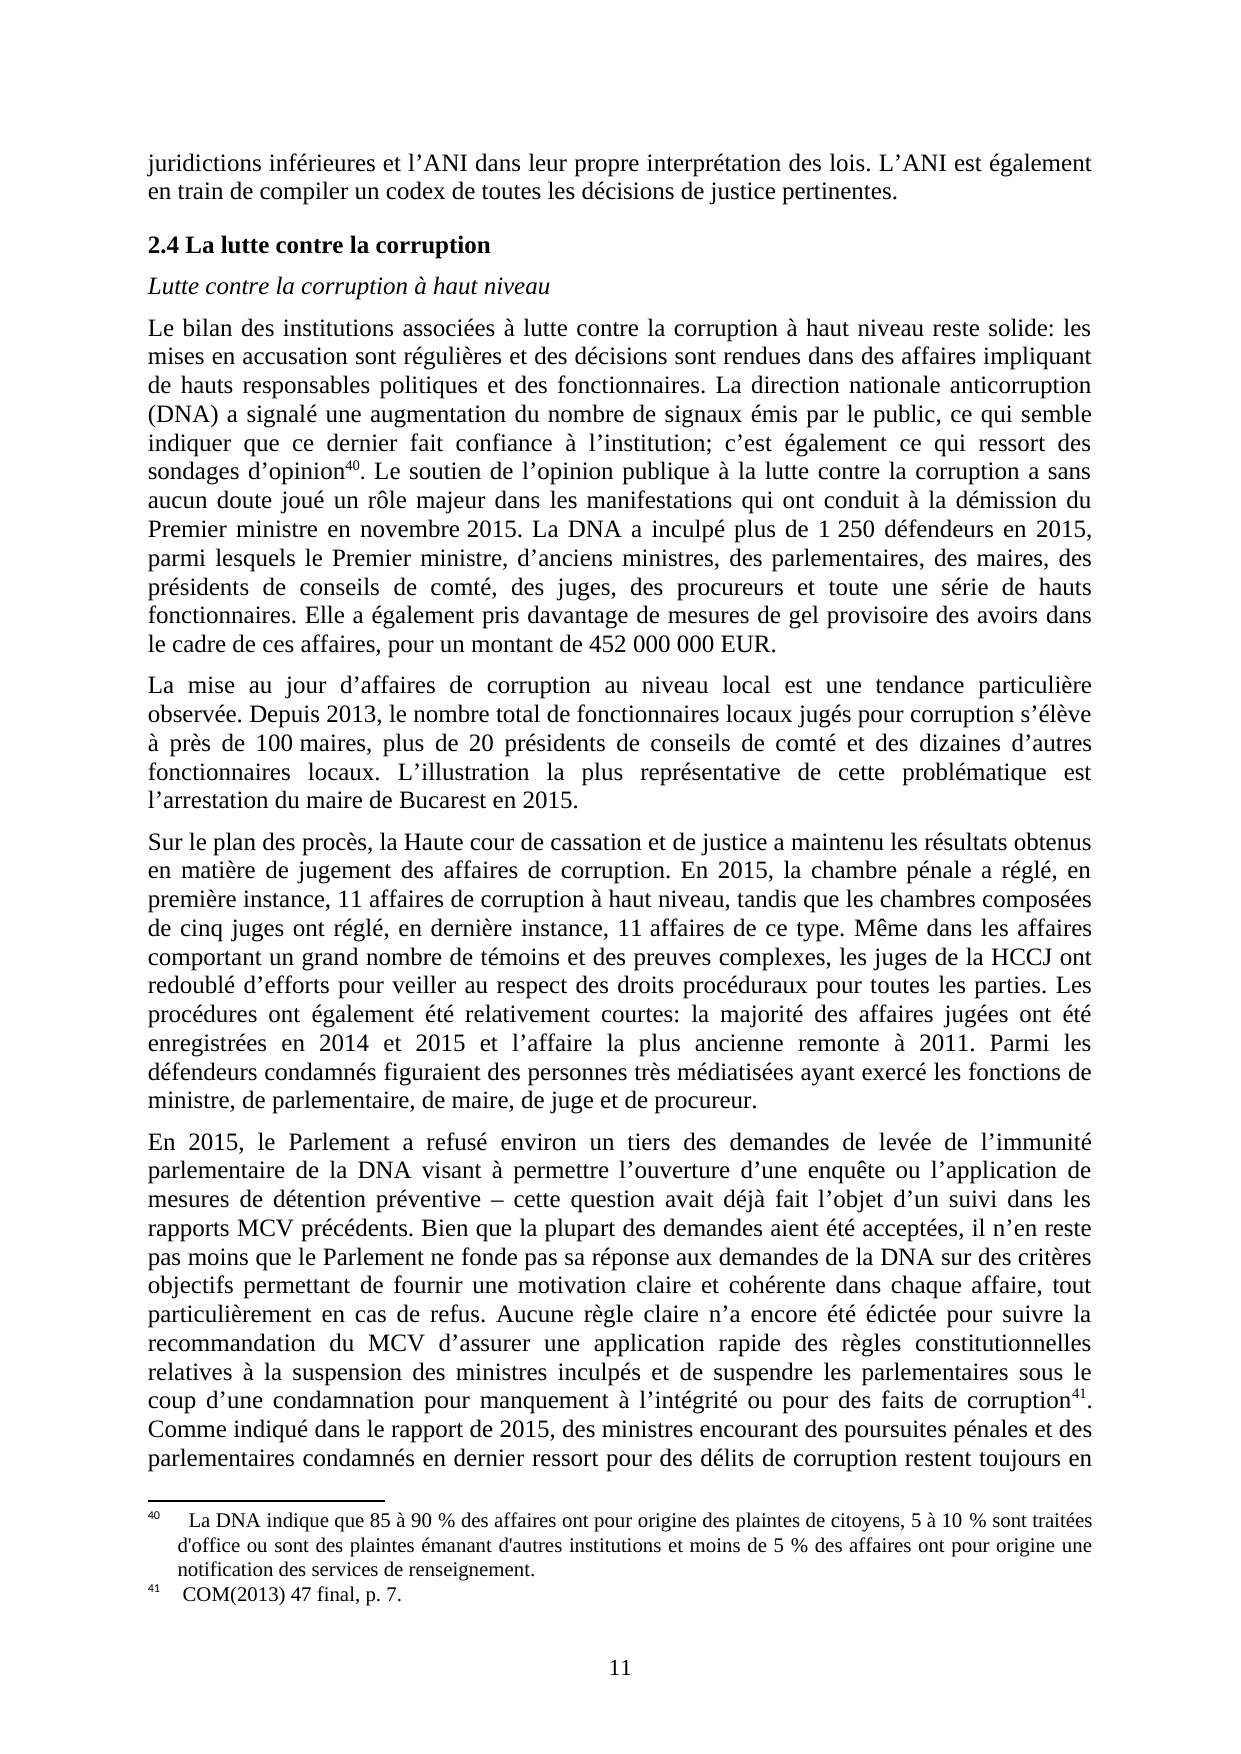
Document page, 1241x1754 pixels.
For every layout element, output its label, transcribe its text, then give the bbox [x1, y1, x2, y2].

text 2.4 La lutte contre la corruption [148, 230, 1093, 259]
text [148, 1127, 1093, 1472]
text Sur le plan des procès, la Haute cour de cassation et de justice a maintenu les résultats obtenus en matière de jugement des affaires de corruption. En 2015, la chambre pénale a réglé, en première instance, 11 affaires de corruption à haut niveau, tandis que les chambres composées de cinq juges ont réglé, en dernière instance, 11 affaires de ce type. Même dans les affaires comportant un grand nombre de témoins et des preuves complexes, les juges de la HCCJ ont redoublé d’efforts pour veiller au respect des droits procéduraux pour toutes les parties. Les procédures ont également été relativement courtes: la majorité des affaires jugées ont été enregistrées en 2014 et 2015 et l’affaire la plus ancienne remonte à 2011. Parmi les défendeurs condamnés figuraient des personnes très médiatisées ayant exercé les fonctions de ministre, de parlementaire, de maire, de juge et de procureur. [148, 827, 1093, 1114]
text Le bilan des institutions associées à lutte contre la corruption à haut niveau reste solide: les mises en accusation sont régulières et des décisions sont rendues dans des affaires impliquant de hauts responsables politiques et des fonctionnaires. La direction nationale anticorruption (DNA) a signalé une augmentation du nombre de signaux émis par le public, ce qui semble indiquer que ce dernier fait confiance à l’institution; c’est également ce qui ressort des sondages d’opinion. Le soutien de l’opinion publique à la lutte contre la corruption a sans aucun doute joué un rôle majeur dans les manifestations qui ont conduit à la démission du Premier ministre en novembre 2015. La DNA a inculpé plus de 1 250 défendeurs en 2015, parmi lesquels le Premier ministre, d’anciens ministres, des parlementaires, des maires, des présidents de conseils de comté, des juges, des procureurs et toute une série de hauts fonctionnaires. Elle a également pris davantage de mesures de gel provisoire des avoirs dans le cadre de ces affaires, pour un montant de 452 000 000 EUR. [148, 313, 1093, 658]
text Lutte contre la corruption à haut niveau [148, 271, 1093, 300]
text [148, 148, 1093, 205]
text La mise au jour d’affaires de corruption au niveau local est une tendance particulière observée. Depuis 2013, le nombre total de fonctionnaires locaux jugés pour corruption s’élève à près de 100 maires, plus de 20 présidents de conseils de comté et des dizaines d’autres fonctionnaires locaux. L’illustration la plus représentative de cette problématique est l’arrestation du maire de Bucarest en 2015. [148, 670, 1093, 814]
